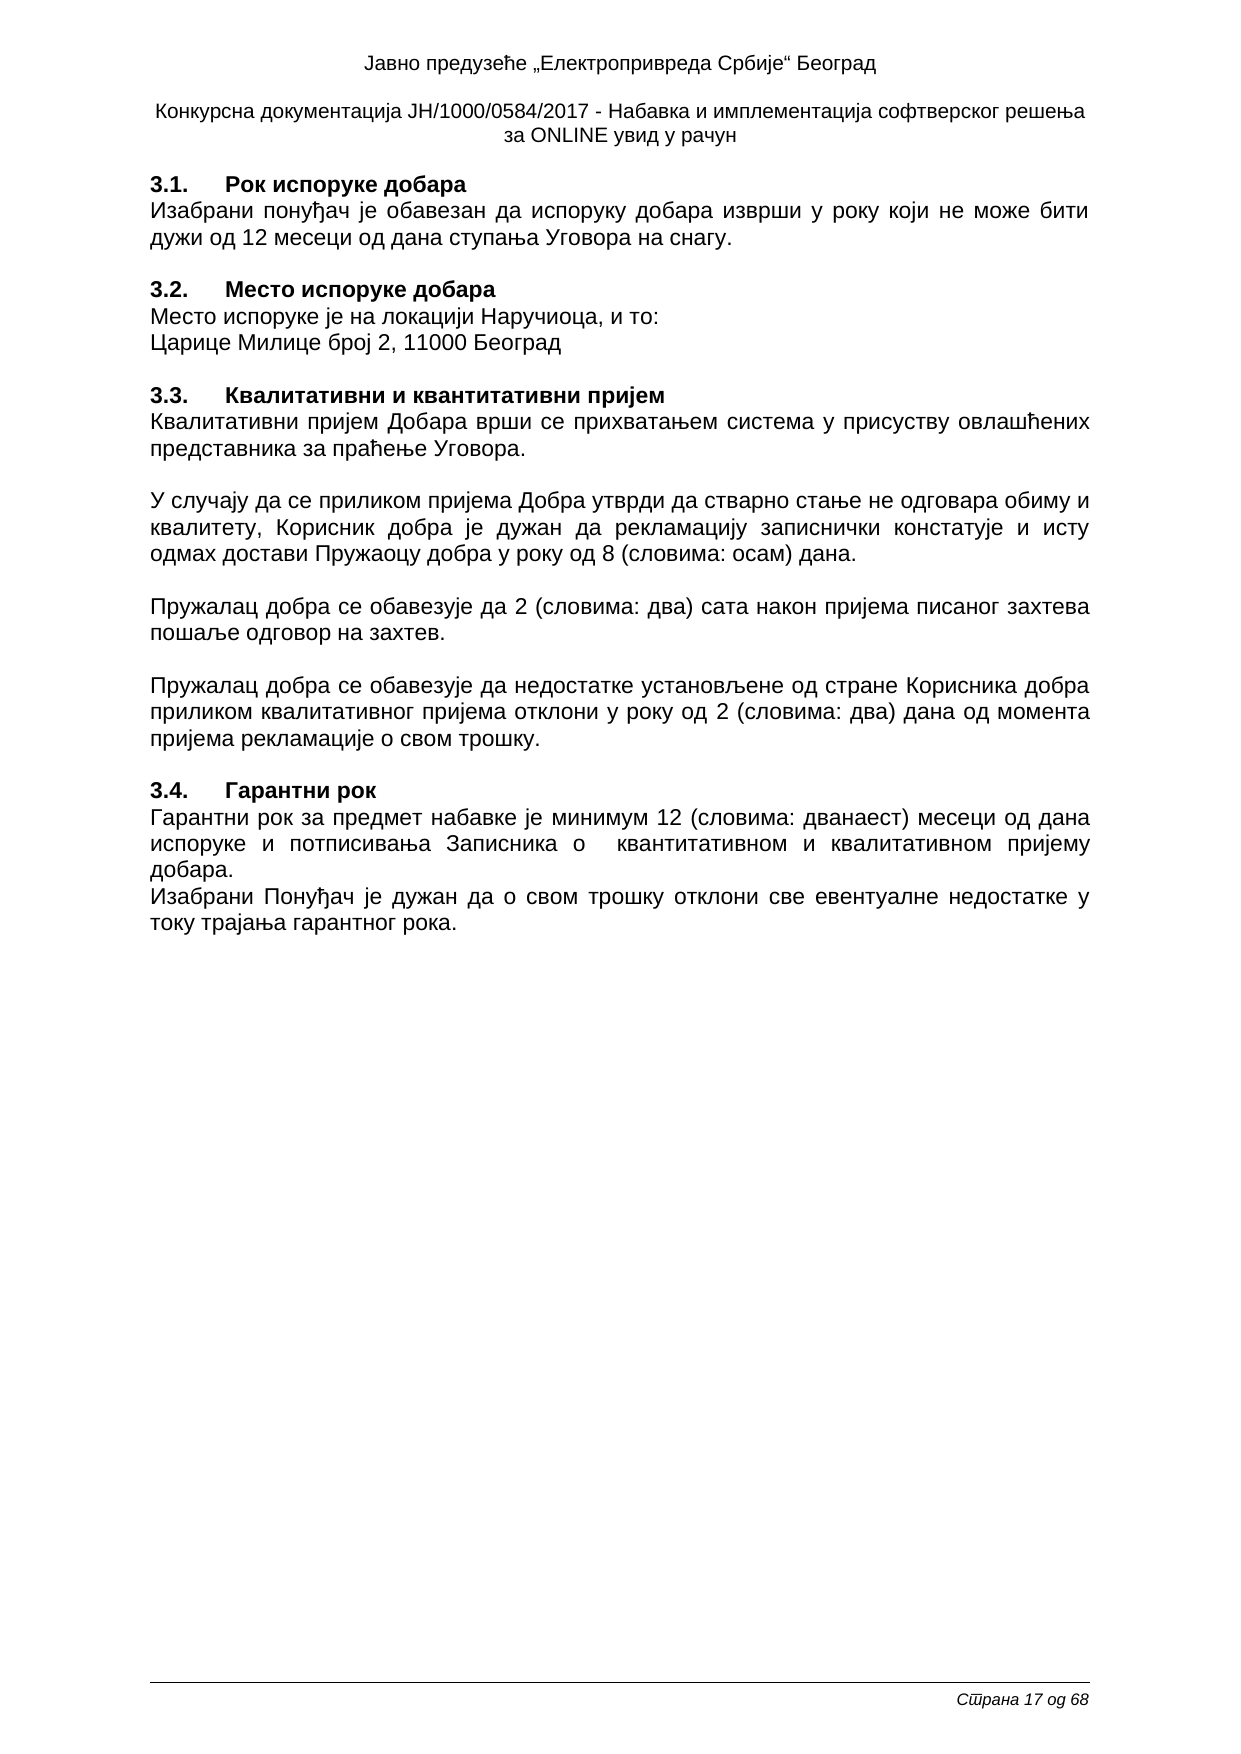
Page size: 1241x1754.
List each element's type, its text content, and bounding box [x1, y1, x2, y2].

text Пружалац добра се обавезује да 2 (словима: два) сата након пријема писаног захтева пошаље одговор на захтев. [150, 593, 1090, 645]
subtitle Квалитативни и квантитативни пријем [150, 382, 1090, 408]
text Место испоруке је на локацији Наручиоца, и то: [150, 303, 1090, 329]
list Изабрани понуђач је обавезан да испоруку добара изврши у року који не може бити дужи од 12 месеци од дана ступања Уговора на снагу. [150, 197, 1090, 250]
subtitle Рок испоруке добара [150, 171, 1090, 197]
text Изабрани Понуђач је дужан да о свом трошку отклони све евентуалне недостатке у току трајања гарантног рока. [150, 883, 1090, 935]
text У случају да се приликом пријема Добра утврди да стварно стање не одговара обиму и квалитету, Корисник добра је дужан да рекламацију записнички констатује и исту одмах достави Пружаоцу добра у року од 8 (словима: осам) дана. [150, 487, 1090, 566]
subtitle Место испоруке добара [150, 276, 1090, 303]
text Пружалац добра се обавезује да недостатке установљене од стране Корисника добра приликом квалитативног пријема отклони у року од 2 (словима: два) дана од момента пријема рекламације о свом трошку. [150, 672, 1090, 751]
text Гарантни рок за предмет набавке је минимум 12 (словима: дванаест) месеци од дана испоруке и потписивања Записника о квантитативном и квалитативном пријему добара. [150, 803, 1090, 883]
text Царице Милице број 2, 11000 Београд [150, 329, 1090, 356]
text Квалитативни пријем Добара врши се прихватањем система у присуству овлашћених представника за праћење Уговора. [150, 408, 1090, 461]
subtitle Гарантни рок [150, 777, 1090, 803]
